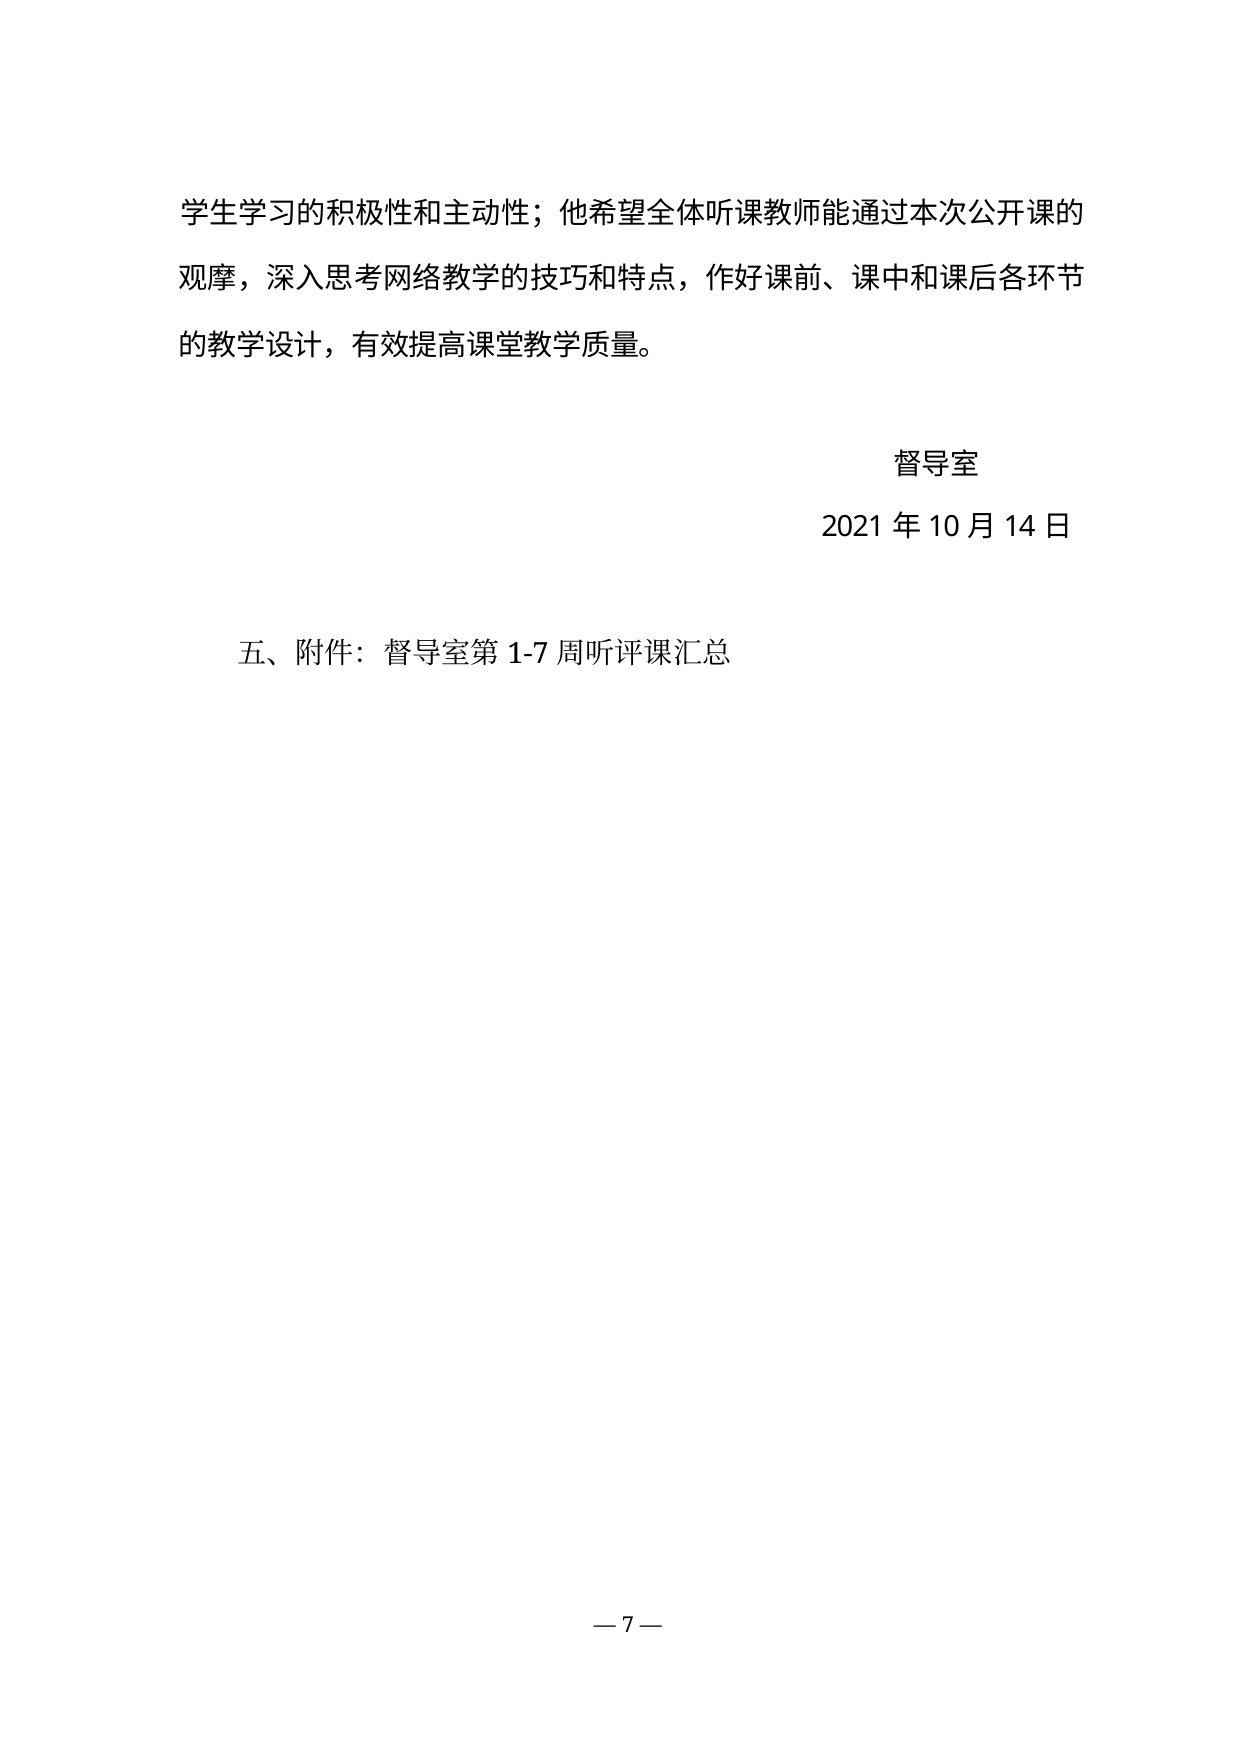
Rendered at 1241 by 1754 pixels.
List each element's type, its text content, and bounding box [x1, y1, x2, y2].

text 五、附件：督导室第 1-7 周听评课汇总 [174, 635, 1090, 671]
text 学生学习的积极性和主动性；他希望全体听课教师能通过本次公开课的 观摩，深入思考网络教学的技巧和特点，作好课前、课中和课后各环节 的教学设计，有效提高课堂教学质量。 [178, 189, 1087, 363]
text 2021 年 10 月 14 日 [174, 511, 1090, 543]
text 督导室 [174, 448, 1090, 481]
